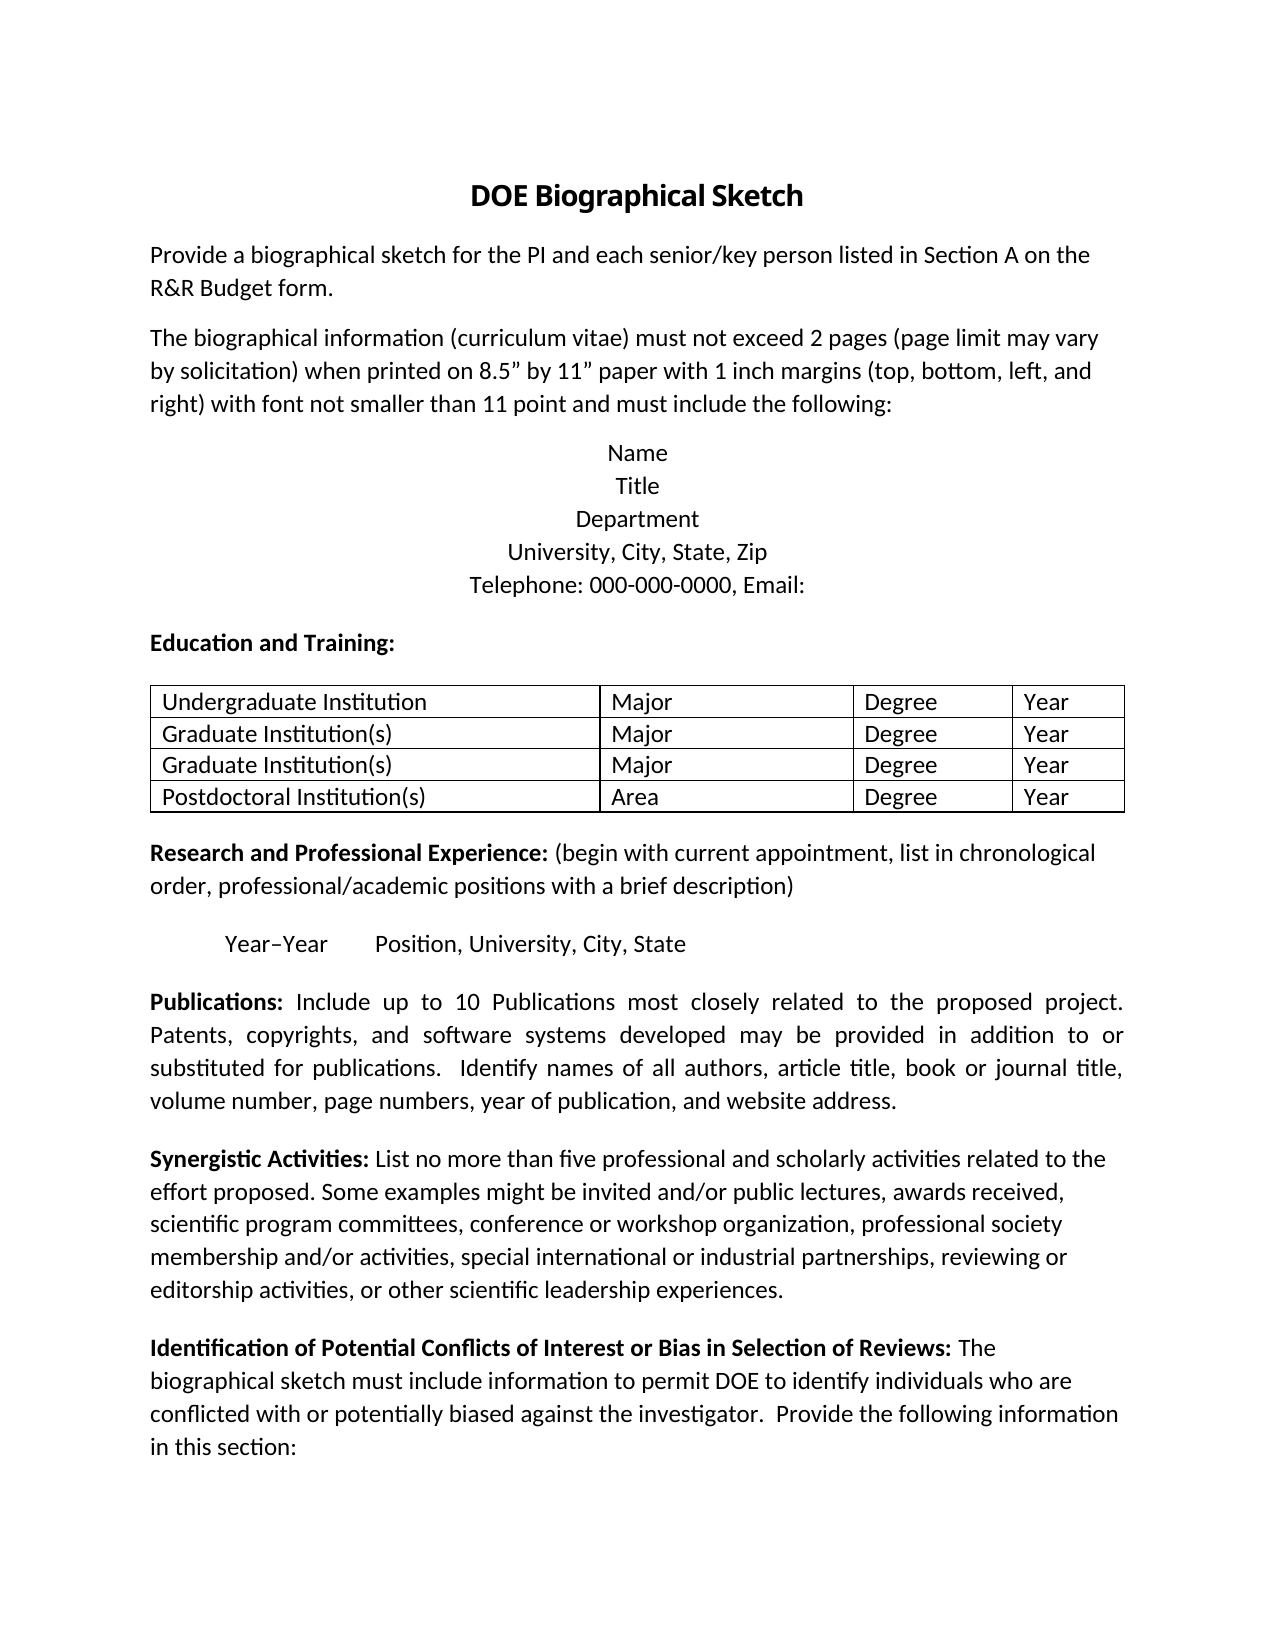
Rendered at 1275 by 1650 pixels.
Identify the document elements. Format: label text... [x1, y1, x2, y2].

text Publications: Include up to 10 Publications most closely related to the proposed project. Patents, copyrights, and software systems developed may be provided in addition to or substituted for publications. Identify names of all authors, article title, book or journal title, volume number, page numbers, year of publication, and website address. [150, 986, 1125, 1115]
table_cell Year [1013, 749, 1124, 780]
table_cell Degree [854, 749, 1012, 780]
text Name Title Department University, City, State, Zip Telephone: 000-000-0000, Email: [150, 438, 1125, 600]
table_cell Area [601, 781, 853, 811]
table_cell Year [1013, 718, 1124, 748]
table_cell Degree [854, 718, 1012, 748]
text Synergistic Activities: List no more than five professional and scholarly activities related to the effort proposed. Some examples might be invited and/or public lectures, awards received, scientific program committees, conference or workshop organization, professional society membership and/or activities, special international or industrial partnerships, reviewing or editorship activities, or other scientific leadership experiences. [150, 1143, 1125, 1305]
text The biographical information (curriculum vitae) must not exceed 2 pages (page limit may vary by solicitation) when printed on 8.5” by 11” paper with 1 inch margins (top, bottom, left, and right) with font not smaller than 11 point and must include the following: [150, 322, 1125, 418]
table_cell Major [601, 749, 853, 780]
text Identification of Potential Conflicts of Interest or Bias in Selection of Reviews: The biographical sketch must include information to permit DOE to identify individuals who are conflicted with or potentially biased against the investigator. Provide the following information in this section: [150, 1332, 1125, 1462]
text Research and Professional Experience: (begin with current appointment, list in chronological order, professional/academic positions with a brief description) [150, 837, 1125, 901]
table_cell Degree [854, 781, 1012, 811]
table_header Degree [854, 686, 1012, 717]
text Provide a biographical sketch for the PI and each senior/key person listed in Section A on the R&R Budget form. [150, 240, 1125, 303]
table_cell Graduate Institution(s) [151, 718, 599, 748]
table_cell Graduate Institution(s) [151, 749, 599, 780]
subtitle Education and Training: [150, 627, 1125, 658]
table_cell Postdoctoral Institution(s) [151, 781, 599, 811]
table_cell Year [1013, 781, 1124, 811]
table_header Undergraduate Institution [151, 686, 599, 717]
title DOE Biographical Sketch [150, 175, 1125, 215]
table_header Major [601, 686, 853, 717]
text Year–Year Position, University, City, State [150, 928, 1125, 959]
table_cell Major [601, 718, 853, 748]
table_header Year [1013, 686, 1124, 717]
